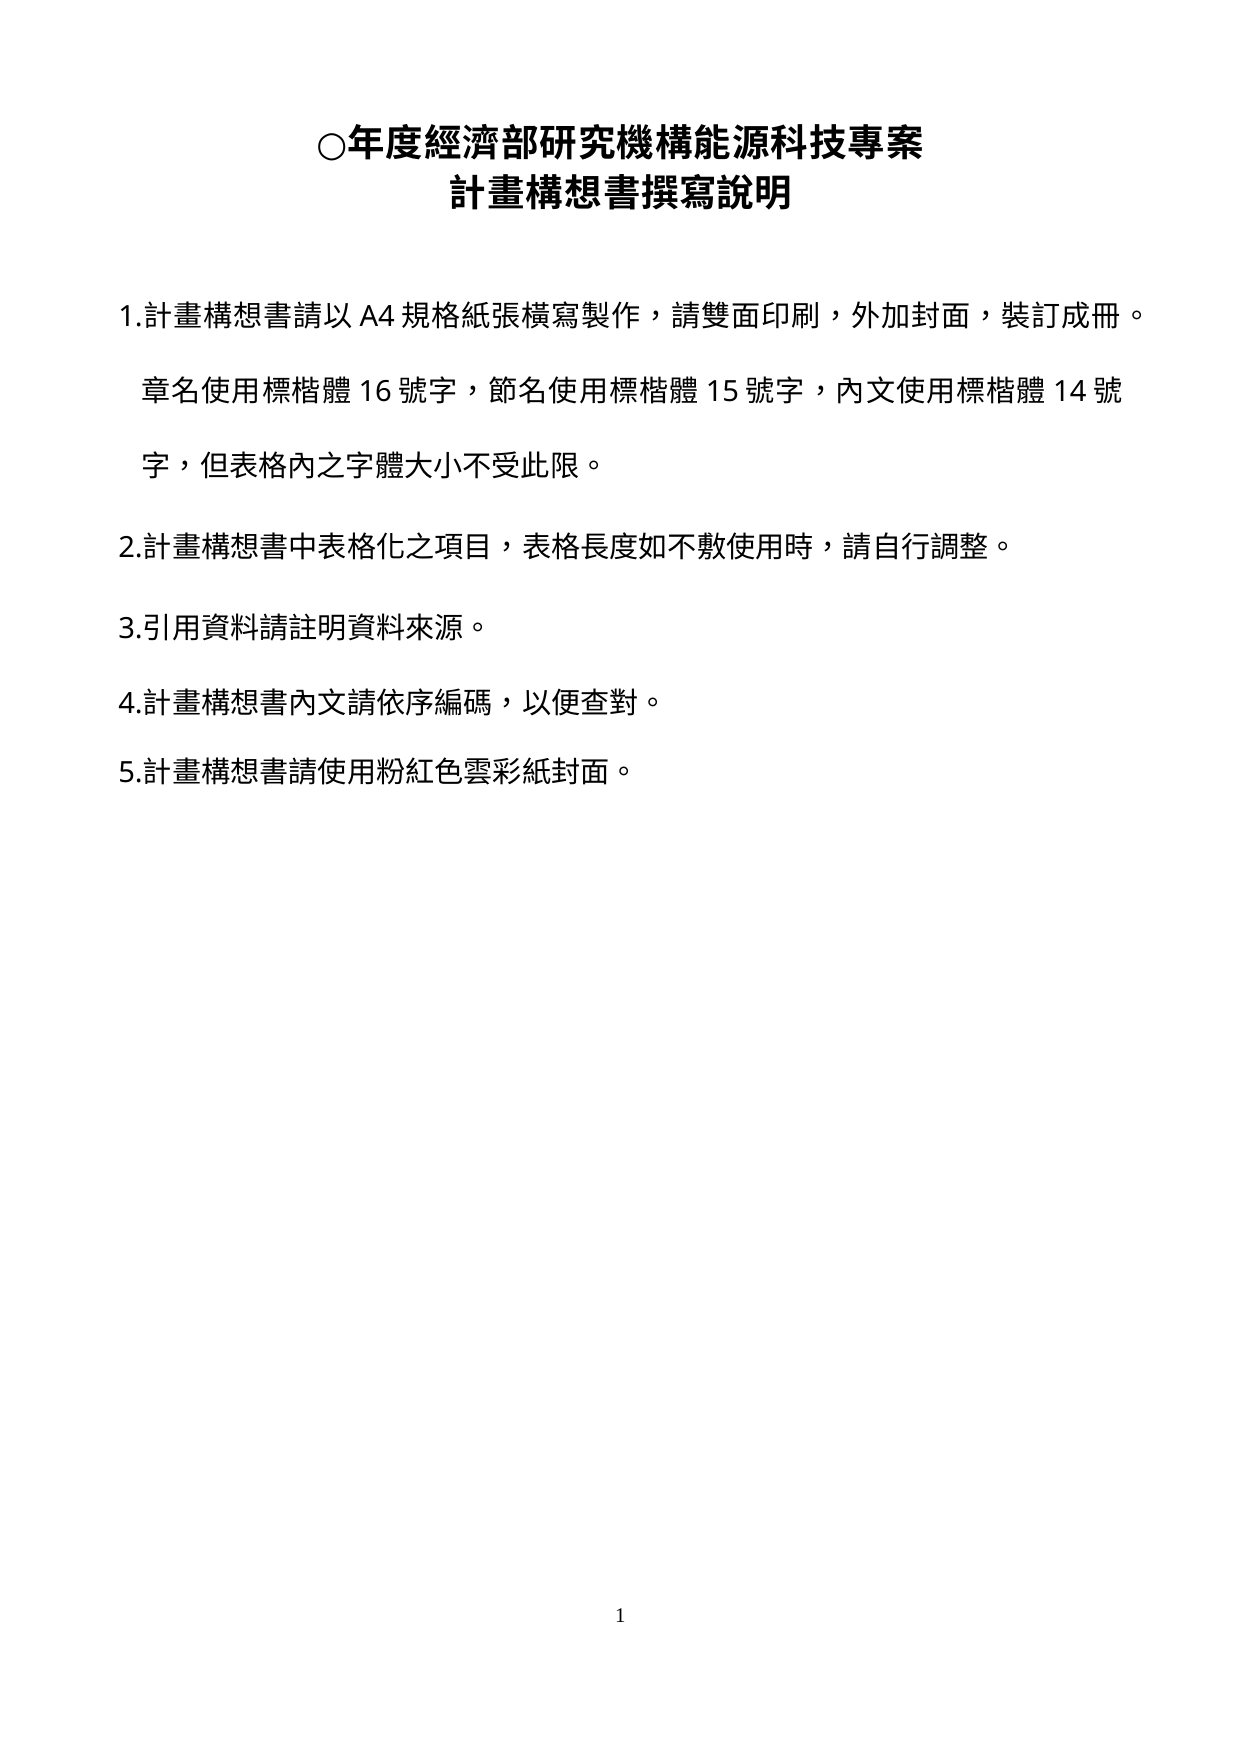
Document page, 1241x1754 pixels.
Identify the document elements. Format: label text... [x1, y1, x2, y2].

text 1.計畫構想書請以A4規格紙張橫寫製作，請雙面印刷，外加封面，裝訂成冊。章名使用標楷體16號字，節名使用標楷體15號字，內文使用標楷體14號字，但表格內之字體大小不受此限。 [118, 276, 1122, 501]
text 計畫構想書撰寫說明 [118, 176, 1122, 214]
text 5.計畫構想書請使用粉紅色雲彩紙封面。 [118, 739, 1122, 793]
text 2.計畫構想書中表格化之項目，表格長度如不敷使用時，請自行調整。 [118, 508, 1122, 583]
text ○年度經濟部研究機構能源科技專案 [118, 126, 1122, 164]
text 4.計畫構想書內文請依序編碼，以便查對。 [118, 664, 1122, 739]
text 3.引用資料請註明資料來源。 [118, 589, 1122, 664]
